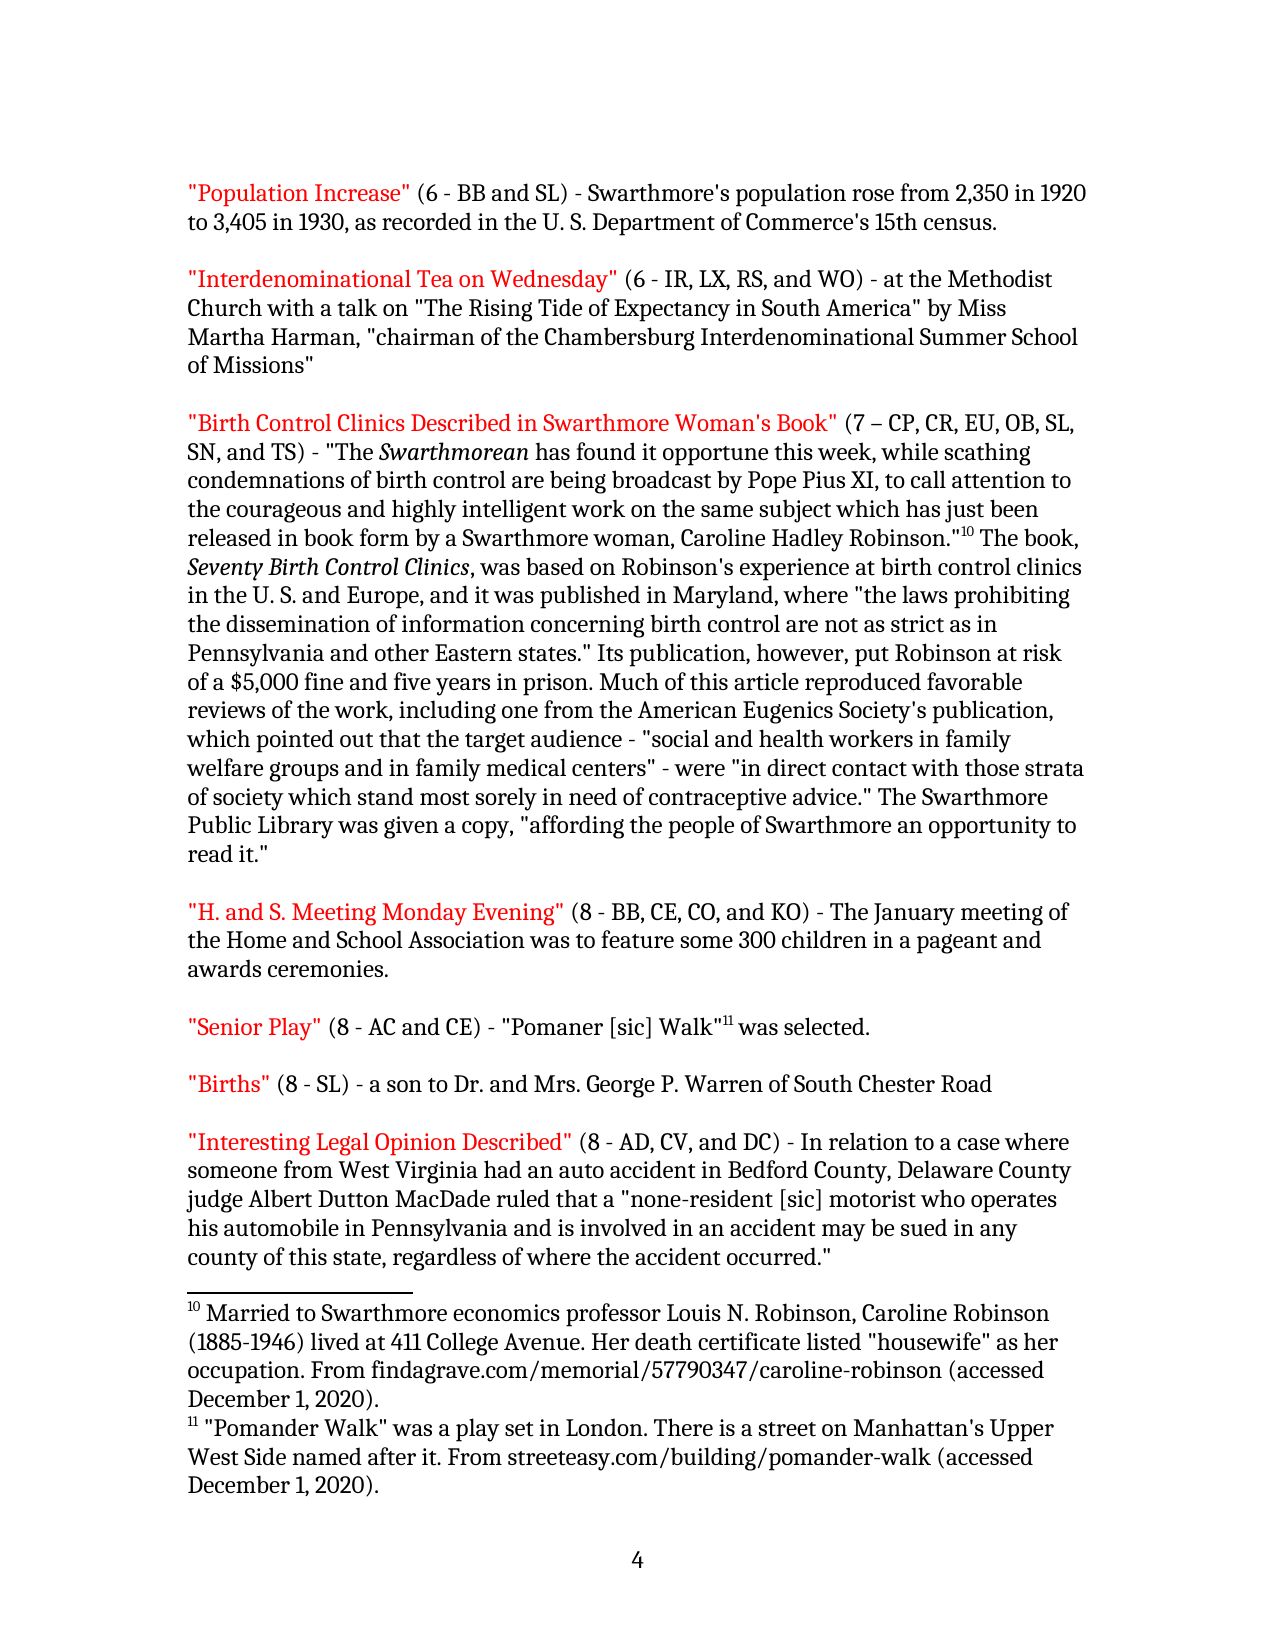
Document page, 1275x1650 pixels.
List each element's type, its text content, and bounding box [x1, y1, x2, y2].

text "Senior Play" (8 - AC and CE) - "Pomaner [sic] Walk" was selected. [187, 1012, 1087, 1041]
text "H. and S. Meeting Monday Evening" (8 - BB, CE, CO, and KO) - The January meeting of the Home and School Association was to feature some 300 children in a pageant and awards ceremonies. [187, 897, 1087, 984]
text "Interdenominational Tea on Wednesday" (6 - IR, LX, RS, and WO) - at the Methodist Church with a talk on "The Rising Tide of Expectancy in South America" by Miss Martha Harman, "chairman of the Chambersburg Interdenominational Summer School of Missions" [187, 265, 1087, 380]
text "Population Increase" (6 - BB and SL) - Swarthmore's population rose from 2,350 in 1920 to 3,405 in 1930, as recorded in the U. S. Department of Commerce's 15th census. [187, 179, 1087, 236]
text "Births" (8 - SL) - a son to Dr. and Mrs. George P. Warren of South Chester Road [187, 1070, 1087, 1099]
text "Birth Control Clinics Described in Swarthmore Woman's Book" (7 – CP, CR, EU, OB, SL, SN, and TS) - "The Swarthmorean has found it opportune this week, while scathing condemnations of birth control are being broadcast by Pope Pius XI, to call attention to the courageous and highly intelligent work on the same subject which has just been released in book form by a Swarthmore woman, Caroline Hadley Robinson." The book, Seventy Birth Control Clinics, was based on Robinson's experience at birth control clinics in the U. S. and Europe, and it was published in Maryland, where "the laws prohibiting the dissemination of information concerning birth control are not as strict as in Pennsylvania and other Eastern states." Its publication, however, put Robinson at risk of a $5,000 fine and five years in prison. Much of this article reproduced favorable reviews of the work, including one from the American Eugenics Society's publication, which pointed out that the target audience - "social and health workers in family welfare groups and in family medical centers" - were "in direct contact with those strata of society which stand most sorely in need of contraceptive advice." The Swarthmore Public Library was given a copy, "affording the people of Swarthmore an opportunity to read it." [187, 409, 1087, 869]
text "Interesting Legal Opinion Described" (8 - AD, CV, and DC) - In relation to a case where someone from West Virginia had an auto accident in Bedford County, Delaware County judge Albert Dutton MacDade ruled that a "none-resident [sic] motorist who operates his automobile in Pennsylvania and is involved in an accident may be sued in any county of this state, regardless of where the accident occurred." [187, 1127, 1087, 1271]
